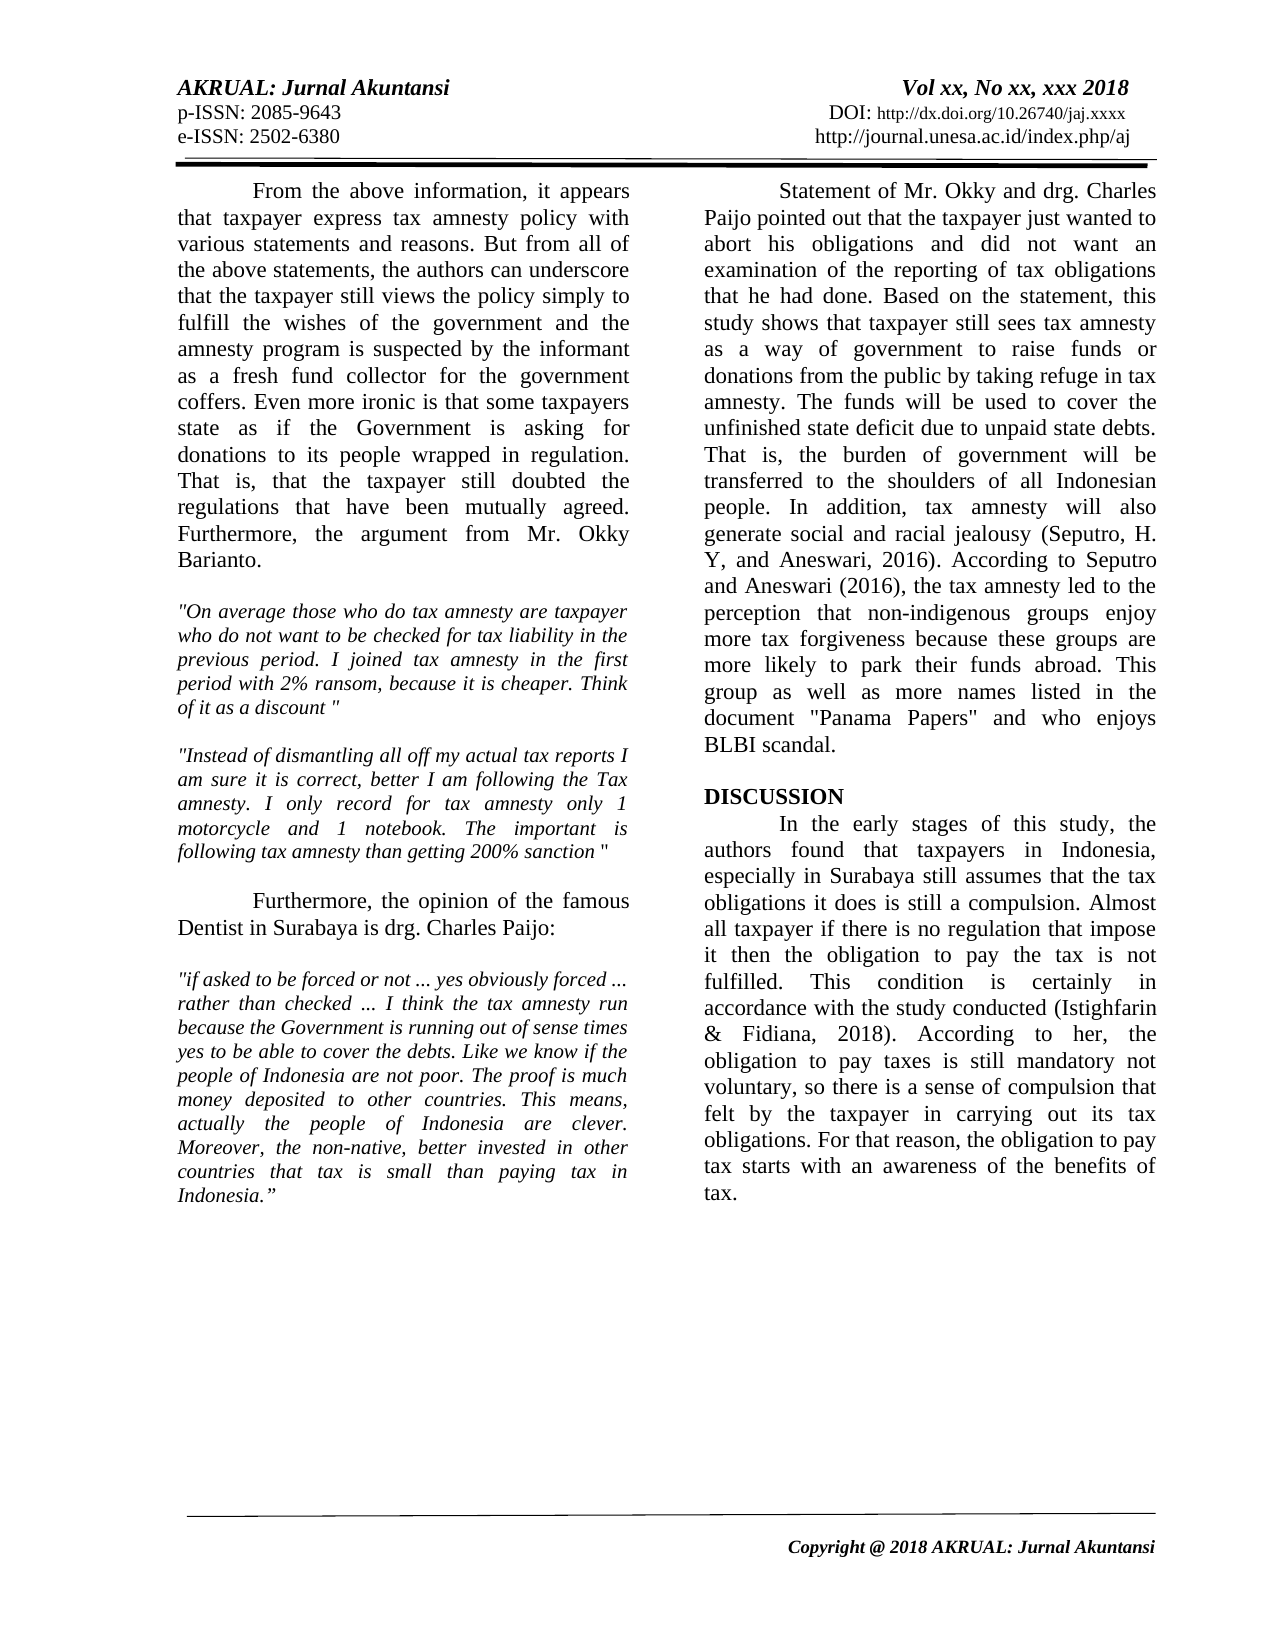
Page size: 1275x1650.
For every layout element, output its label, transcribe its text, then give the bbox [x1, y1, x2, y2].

text In the early stages of this study, the authors found that taxpayers in Indonesia, especially in Surabaya still assumes that the tax obligations it does is still a compulsion. Almost all taxpayer if there is no regulation that impose it then the obligation to pay the tax is not fulfilled. This condition is certainly in accordance with the study conducted (Istighfarin & Fidiana, 2018). According to her, the obligation to pay taxes is still mandatory not voluntary, so there is a sense of compulsion that felt by the taxpayer in carrying out its tax obligations. For that reason, the obligation to pay tax starts with an awareness of the benefits of tax. [704, 810, 1157, 1205]
text "On average those who do tax amnesty are taxpayer who do not want to be checked for tax liability in the previous period. I joined tax amnesty in the first period with 2% ransom, because it is cheaper. Think of it as a discount " [177, 599, 630, 719]
text Statement of Mr. Okky and drg. Charles Paijo pointed out that the taxpayer just wanted to abort his obligations and did not want an examination of the reporting of tax obligations that he had done. Based on the statement, this study shows that taxpayer still sees tax amnesty as a way of government to raise funds or donations from the public by taking refuge in tax amnesty. The funds will be used to cover the unfinished state deficit due to unpaid state debts. That is, the burden of government will be transferred to the shoulders of all Indonesian people. In addition, tax amnesty will also generate social and racial jealousy (Seputro, H. Y, and Aneswari, 2016). According to Seputro and Aneswari (2016), the tax amnesty led to the perception that non-indigenous groups enjoy more tax forgiveness because these groups are more likely to park their funds abroad. This group as well as more names listed in the document "Panama Papers" and who enjoys BLBI scandal. [704, 177, 1157, 757]
text DISCUSSION [704, 783, 1157, 810]
text From the above information, it appears that taxpayer express tax amnesty policy with various statements and reasons. But from all of the above statements, the authors can underscore that the taxpayer still views the policy simply to fulfill the wishes of the government and the amnesty program is suspected by the informant as a fresh fund collector for the government coffers. Even more ironic is that some taxpayers state as if the Government is asking for donations to its people wrapped in regulation. That is, that the taxpayer still doubted the regulations that have been mutually agreed. Furthermore, the argument from Mr. Okky Barianto. [177, 177, 630, 572]
text Furthermore, the opinion of the famous Dentist in Surabaya is drg. Charles Paijo: [177, 888, 630, 940]
text "if asked to be forced or not ... yes obviously forced ... rather than checked ... I think the tax amnesty run because the Government is running out of sense times yes to be able to cover the debts. Like we know if the people of Indonesia are not poor. The proof is much money deposited to other countries. This means, actually the people of Indonesia are clever. Moreover, the non-native, better invested in other countries that tax is small than paying tax in Indonesia.” [177, 967, 630, 1207]
text "Instead of dismantling all off my actual tax reports I am sure it is correct, better I am following the Tax amnesty. I only record for tax amnesty only 1 motorcycle and 1 notebook. The important is following tax amnesty than getting 200% sanction " [177, 743, 630, 863]
